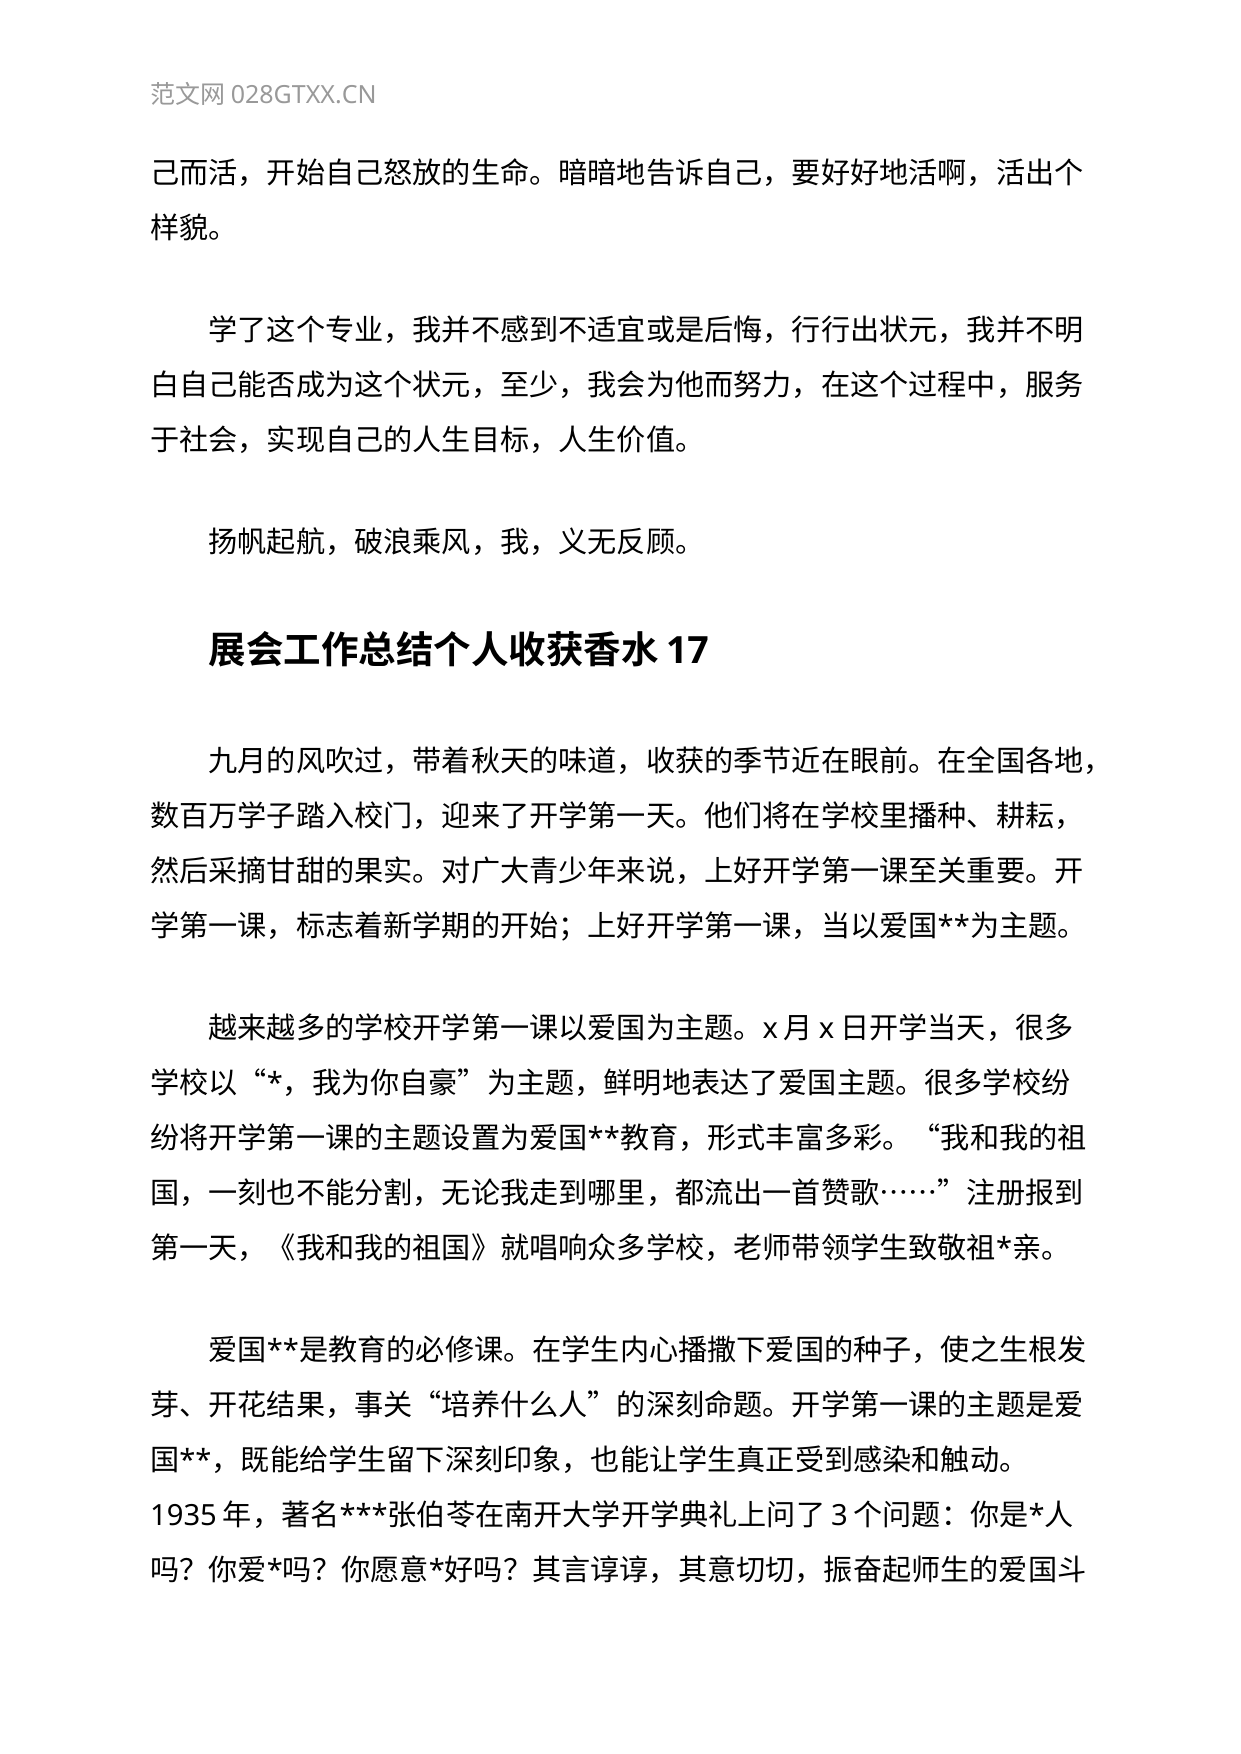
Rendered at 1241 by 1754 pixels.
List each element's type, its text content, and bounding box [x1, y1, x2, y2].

text 扬帆起航，破浪乘风，我，义无反顾。 [150, 518, 1090, 561]
text 展会工作总结个人收获香水17 [150, 620, 1090, 674]
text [150, 150, 1090, 247]
text 越来越多的学校开学第一课以爱国为主题。x月x日开学当天，很多学校以“*，我为你自豪”为主题，鲜明地表达了爱国主题。很多学校纷纷将开学第一课的主题设置为爱国**教育，形式丰富多彩。“我和我的祖国，一刻也不能分割，无论我走到哪里，都流出一首赞歌……”注册报到第一天，《我和我的祖国》就唱响众多学校，老师带领学生致敬祖*亲。 [150, 1004, 1090, 1267]
text 学了这个专业，我并不感到不适宜或是后悔，行行出状元，我并不明白自己能否成为这个状元，至少，我会为他而努力，在这个过程中，服务于社会，实现自己的人生目标，人生价值。 [150, 307, 1090, 459]
text 九月的风吹过，带着秋天的味道，收获的季节近在眼前。在全国各地，数百万学子踏入校门，迎来了开学第一天。他们将在学校里播种、耕耘，然后采摘甘甜的果实。对广大青少年来说，上好开学第一课至关重要。开学第一课，标志着新学期的开始；上好开学第一课，当以爱国**为主题。 [150, 738, 1090, 945]
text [150, 1326, 1090, 1588]
